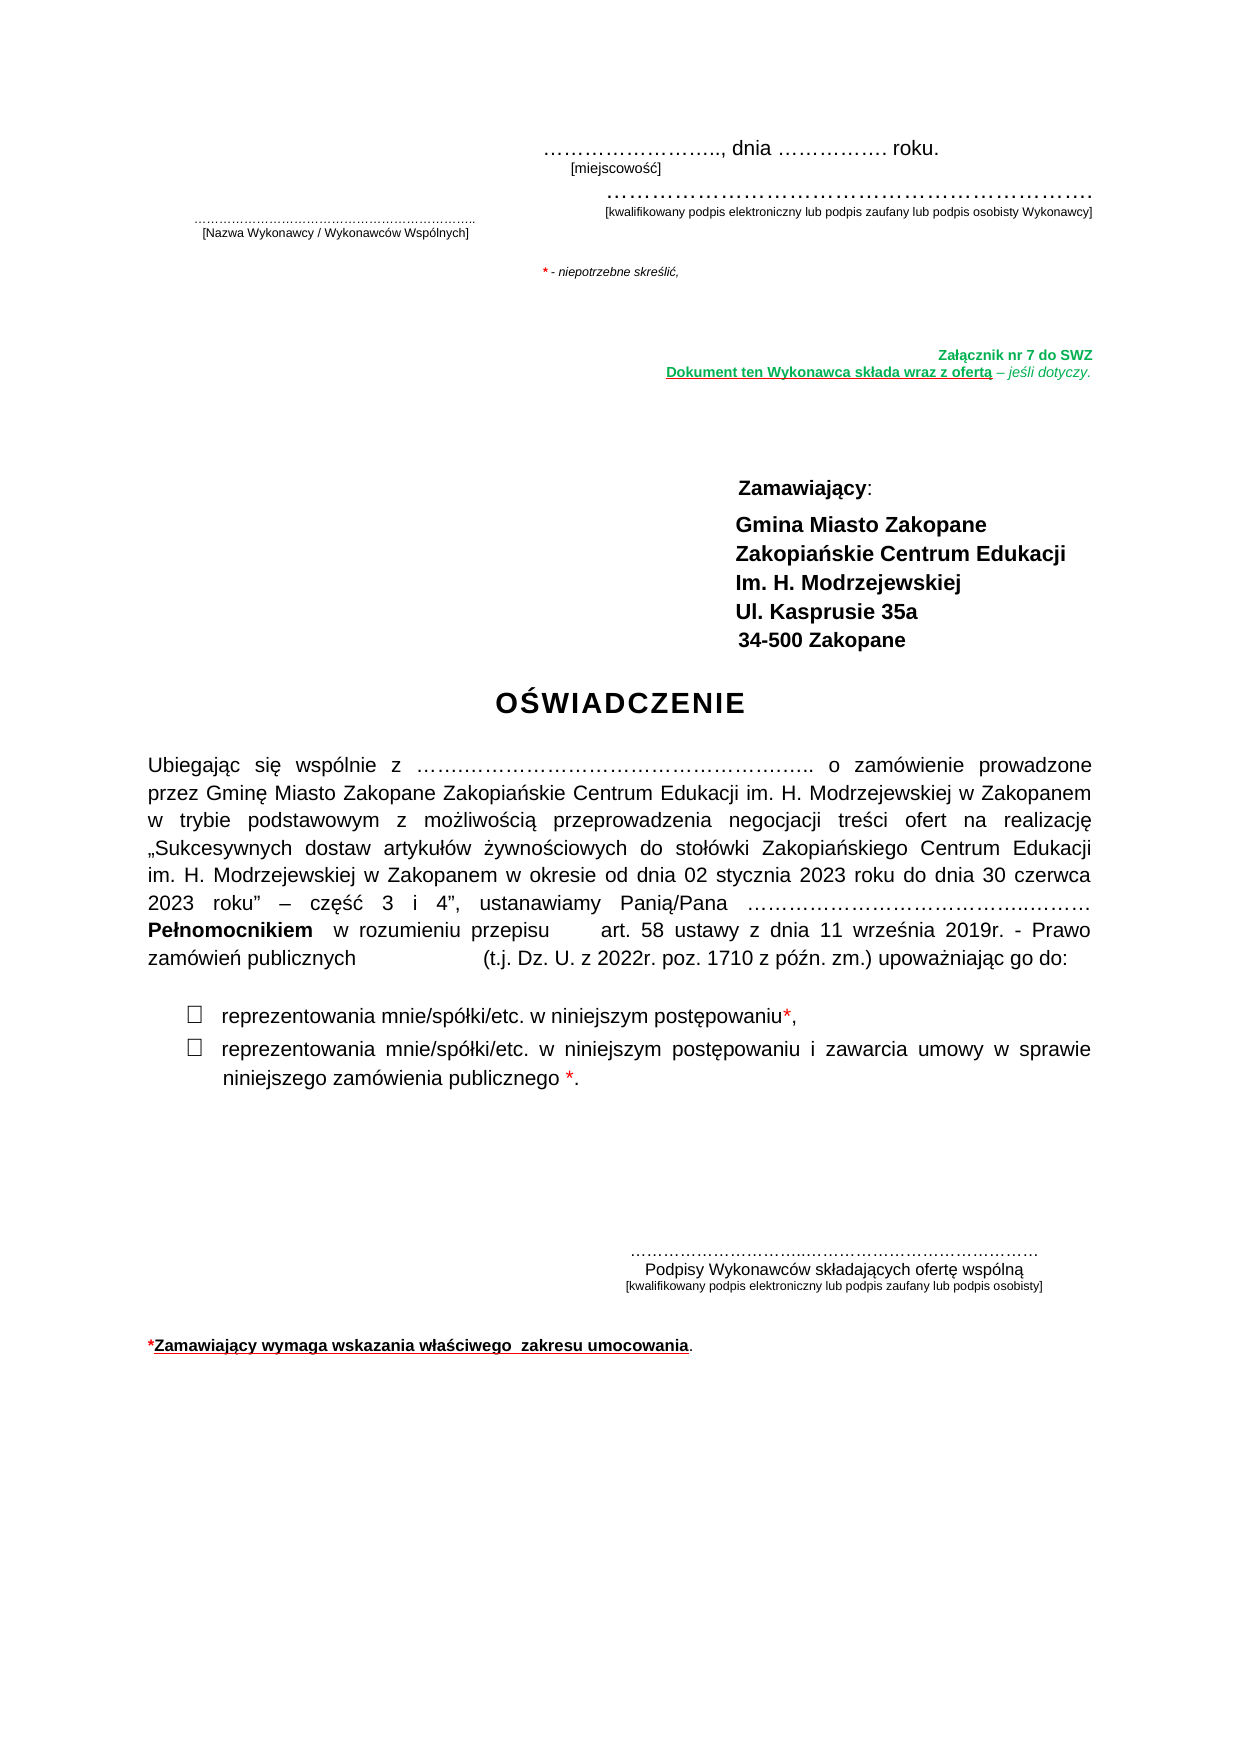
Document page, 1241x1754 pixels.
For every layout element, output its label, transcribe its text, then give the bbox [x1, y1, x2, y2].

text Zakopiańskie Centrum Edukacji [729, 541, 1093, 567]
list reprezentowania mnie/spółki/etc. w niniejszym postępowaniu*, [185, 1000, 1093, 1029]
text Gmina Miasto Zakopane [729, 512, 1093, 538]
list …………………….., dnia ……………. roku. [524, 136, 1093, 160]
text Zamawiający: [738, 476, 1093, 500]
text Załącznik nr 7 do SWZ [148, 347, 1093, 363]
text *Zamawiający wymaga wskazania właściwego zakresu umocowania. [148, 1336, 1093, 1355]
list * - niepotrzebne skreślić, [524, 265, 1093, 279]
text …………………………..…………………………………… [576, 1240, 1093, 1259]
text OŚWIADCZENIE [148, 686, 1093, 719]
text Dokument ten Wykonawca składa wraz z ofertą – jeśli dotyczy. [148, 363, 1093, 380]
list [miejscowość] [524, 160, 1093, 177]
text Ul. Kasprusie 35a [729, 599, 1093, 624]
text 34-500 Zakopane [738, 628, 1093, 652]
text Ubiegając się wspólnie z …….……………………………………….….. o zamówienie prowadzone przez Gminę Miasto Zakopane Zakopiańskie Centrum Edukacji im. H. Modrzejewskiej w Zakopanem w trybie podstawowym z możliwością przeprowadzenia negocjacji treści ofert na realizację „Sukcesywnych dostaw artykułów żywnościowych do stołówki Zakopiańskiego Centrum Edukacji im. H. Modrzejewskiej w Zakopanem w okresie od dnia 02 stycznia 2023 roku do dnia 30 czerwca 2023 roku” – część 3 i 4”, ustanawiamy Panią/Pana …………………………………..……… Pełnomocnikiem w rozumieniu przepisu art. 58 ustawy z dnia 11 września 2019r. - Prawo zamówień publicznych (t.j. Dz. U. z 2022r. poz. 1710 z późn. zm.) upoważniając go do: [148, 753, 1093, 969]
list reprezentowania mnie/spółki/etc. w niniejszym postępowaniu i zawarcia umowy w sprawie niniejszego zamówienia publicznego *. [185, 1033, 1093, 1089]
text Podpisy Wykonawców składających ofertę wspólną [kwalifikowany podpis elektroniczny lub podpis zaufany lub podpis osobisty] [576, 1259, 1093, 1293]
text ………………………………………………………. [kwalifikowany podpis elektroniczny lub podpis zaufany lub podpis osobisty Wykonawcy] [524, 177, 1093, 218]
text Im. H. Modrzejewskiej [729, 570, 1093, 596]
